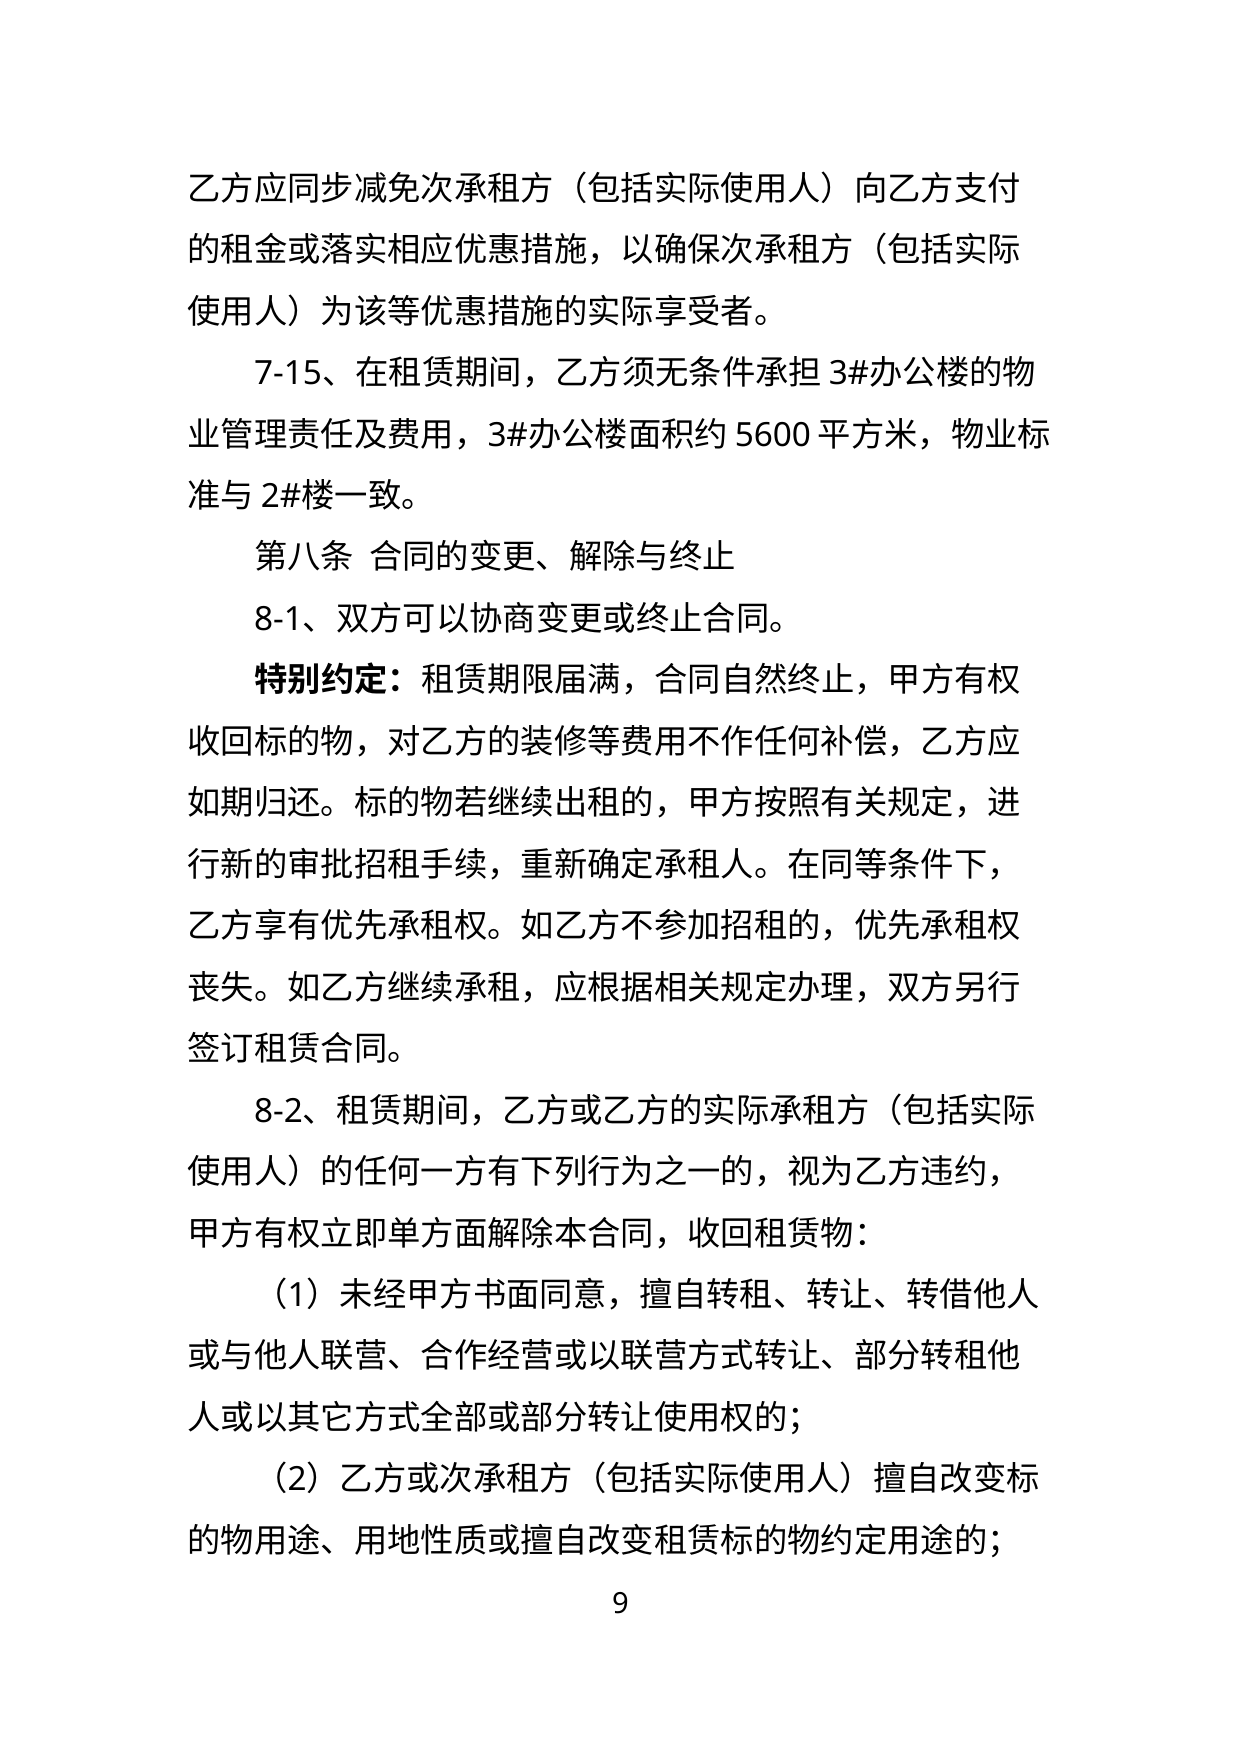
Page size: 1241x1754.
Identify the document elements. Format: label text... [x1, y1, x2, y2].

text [187, 151, 1053, 335]
text （1）未经甲方书面同意，擅自转租、转让、转借他人或与他人联营、合作经营或以联营方式转让、部分转租他人或以其它方式全部或部分转让使用权的； [187, 1257, 1053, 1442]
text 8-2、租赁期间，乙方或乙方的实际承租方（包括实际使用人）的任何一方有下列行为之一的，视为乙方违约，甲方有权立即单方面解除本合同，收回租赁物： [187, 1073, 1053, 1257]
text 第八条 合同的变更、解除与终止 [187, 520, 1053, 581]
text 8-1、双方可以协商变更或终止合同。 [187, 581, 1053, 643]
text 7-15、在租赁期间，乙方须无条件承担3#办公楼的物业管理责任及费用，3#办公楼面积约5600平方米，物业标准与2#楼一致。 [187, 335, 1053, 520]
text （2）乙方或次承租方（包括实际使用人）擅自改变标的物用途、用地性质或擅自改变租赁标的物约定用途的； [187, 1442, 1053, 1564]
text 特别约定：租赁期限届满，合同自然终止，甲方有权收回标的物，对乙方的装修等费用不作任何补偿，乙方应如期归还。标的物若继续出租的，甲方按照有关规定，进行新的审批招租手续，重新确定承租人。在同等条件下，乙方享有优先承租权。如乙方不参加招租的，优先承租权丧失。如乙方继续承租，应根据相关规定办理，双方另行签订租赁合同。 [187, 643, 1053, 1073]
